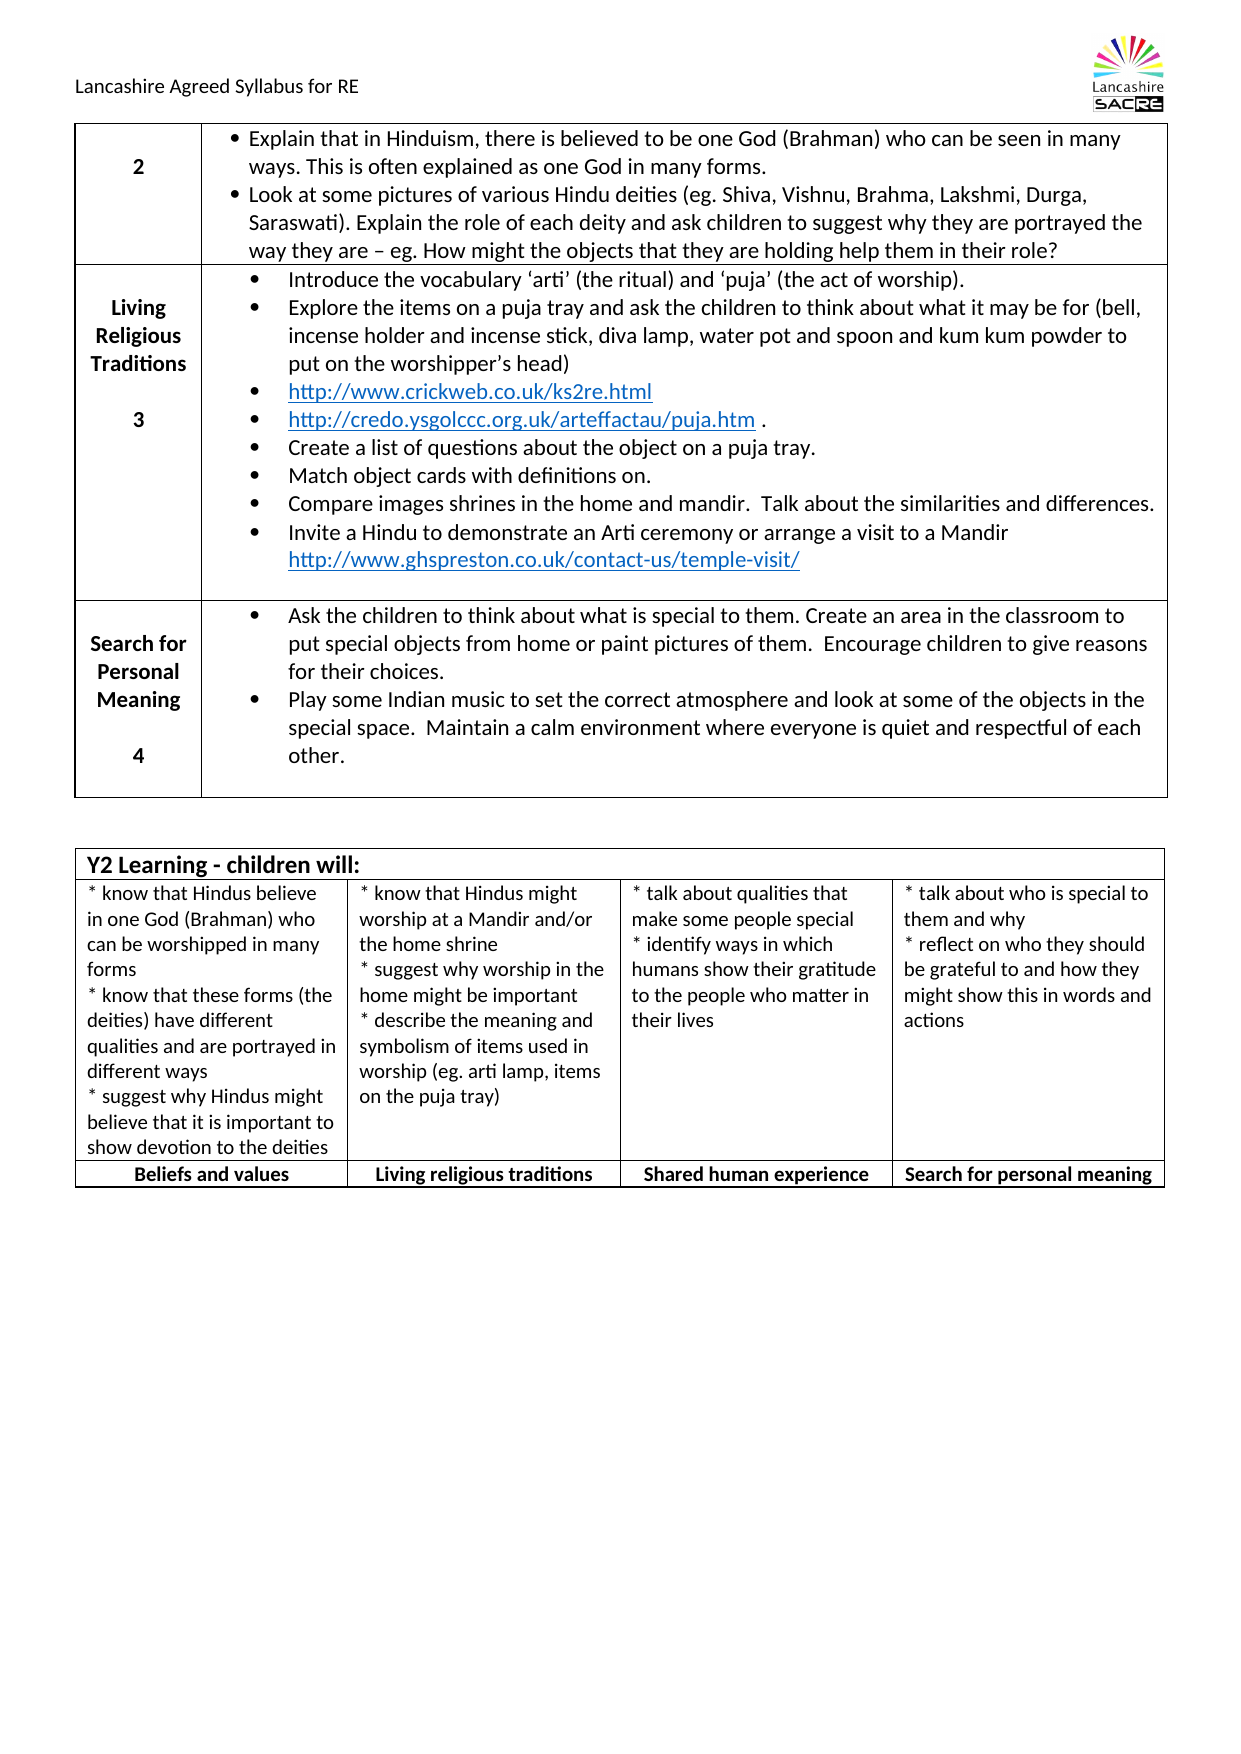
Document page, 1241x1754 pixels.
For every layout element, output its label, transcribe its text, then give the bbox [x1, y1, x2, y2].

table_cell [202, 124, 1167, 264]
picture [1091, 33, 1166, 113]
table_cell Ask the children to think about what is special to them. Create an area in the classroom to put special objects from home or paint pictures of them. Encourage children to give reasons for their choices. Play some Indian music to set the correct atmosphere and look at some of the objects in the special space. Maintain a calm environment where everyone is quiet and respectful of each other. [202, 601, 1167, 797]
table_cell * know that Hindus might worship at a Mandir and/or the home shrine * suggest why worship in the home might be important * describe the meaning and symbolism of items used in worship (eg. arti lamp, items on the puja tray) [348, 880, 620, 1160]
table_header Y2 Learning - children will: [76, 849, 1164, 879]
table_cell Search for personal meaning [893, 1161, 1164, 1186]
table_cell Shared human experience [621, 1161, 892, 1186]
table_cell * know that Hindus believe in one God (Brahman) who can be worshipped in many forms * know that these forms (the deities) have different qualities and are portrayed in different ways * suggest why Hindus might believe that it is important to show devotion to the deities [76, 880, 347, 1160]
table_cell Introduce the vocabulary ‘arti’ (the ritual) and ‘puja’ (the act of worship). Explore the items on a puja tray and ask the children to think about what it may be for (bell, incense holder and incense stick, diva lamp, water pot and spoon and kum kum powder to put on the worshipper’s head) http://www.crickweb.co.uk/ks2re.html http://credo.ysgolccc.org.uk/arteffactau/puja.htm . Create a list of questions about the object on a puja tray. Match object cards with definitions on. Compare images shrines in the home and mandir. Talk about the similarities and differences. Invite a Hindu to demonstrate an Arti ceremony or arrange a visit to a Mandir http://www.ghspreston.co.uk/contact-us/temple-visit/ [202, 265, 1167, 600]
table_cell Beliefs and values [76, 1161, 347, 1186]
table_cell Living religious traditions [348, 1161, 620, 1186]
table_cell * talk about who is special to them and why * reflect on who they should be grateful to and how they might show this in words and actions [893, 880, 1164, 1160]
table_cell Search for Personal Meaning 4 [76, 601, 201, 797]
table_cell Living Religious Traditions 3 [76, 265, 201, 600]
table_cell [76, 124, 201, 264]
table_cell * talk about qualities that make some people special * identify ways in which humans show their gratitude to the people who matter in their lives [621, 880, 892, 1160]
